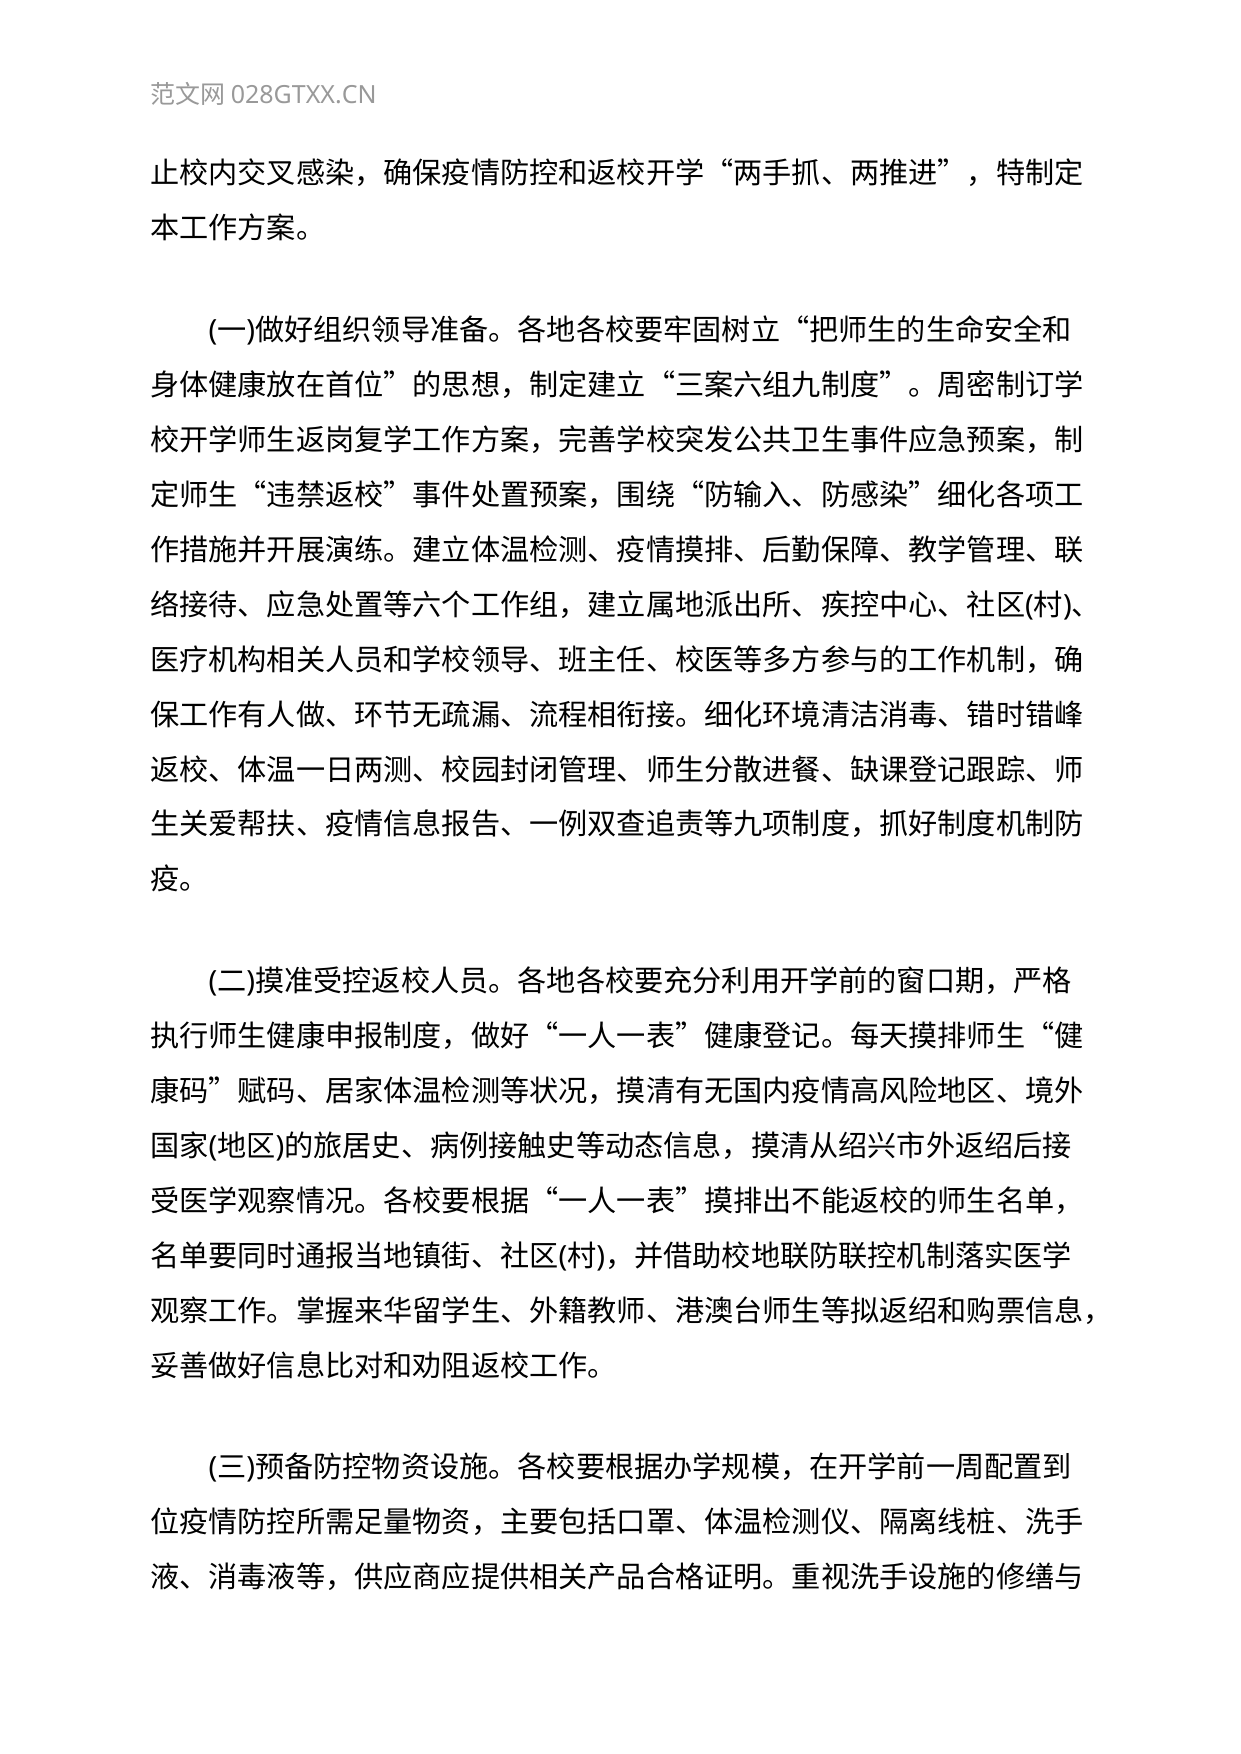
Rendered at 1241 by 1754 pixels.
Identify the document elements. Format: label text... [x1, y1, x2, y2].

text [150, 1444, 1090, 1596]
text (二)摸准受控返校人员。各地各校要充分利用开学前的窗口期，严格执行师生健康申报制度，做好“一人一表”健康登记。每天摸排师生“健康码”赋码、居家体温检测等状况，摸清有无国内疫情高风险地区、境外国家(地区)的旅居史、病例接触史等动态信息，摸清从绍兴市外返绍后接受医学观察情况。各校要根据“一人一表”摸排出不能返校的师生名单，名单要同时通报当地镇街、社区(村)，并借助校地联防联控机制落实医学观察工作。掌握来华留学生、外籍教师、港澳台师生等拟返绍和购票信息，妥善做好信息比对和劝阻返校工作。 [150, 958, 1090, 1384]
text (一)做好组织领导准备。各地各校要牢固树立“把师生的生命安全和身体健康放在首位”的思想，制定建立“三案六组九制度”。周密制订学校开学师生返岗复学工作方案，完善学校突发公共卫生事件应急预案，制定师生“违禁返校”事件处置预案，围绕“防输入、防感染”细化各项工作措施并开展演练。建立体温检测、疫情摸排、后勤保障、教学管理、联络接待、应急处置等六个工作组，建立属地派出所、疾控中心、社区(村)、医疗机构相关人员和学校领导、班主任、校医等多方参与的工作机制，确保工作有人做、环节无疏漏、流程相衔接。细化环境清洁消毒、错时错峰返校、体温一日两测、校园封闭管理、师生分散进餐、缺课登记跟踪、师生关爱帮扶、疫情信息报告、一例双查追责等九项制度，抓好制度机制防疫。 [150, 307, 1090, 898]
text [150, 150, 1090, 247]
